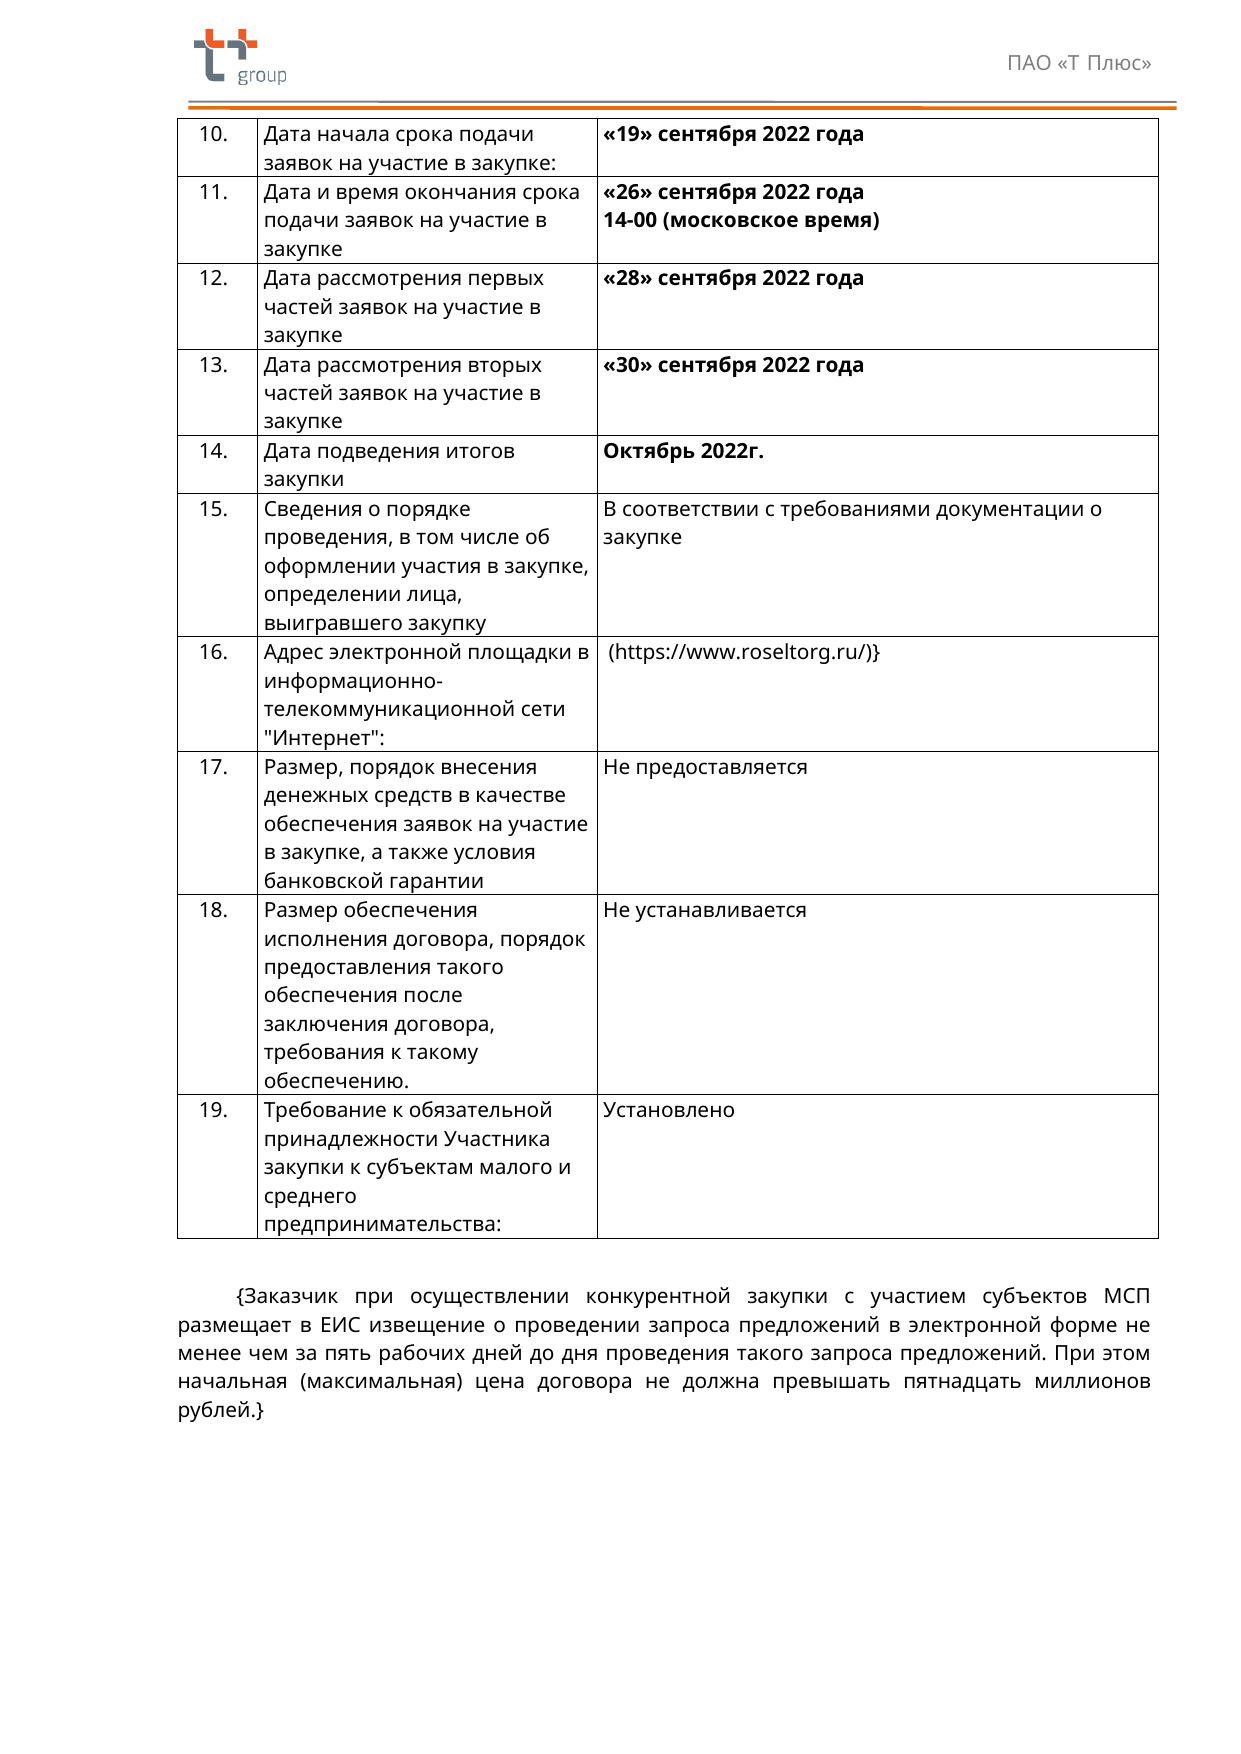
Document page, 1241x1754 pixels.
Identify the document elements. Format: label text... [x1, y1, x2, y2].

table_cell [178, 264, 257, 349]
table_cell Установлено [598, 1095, 1158, 1238]
table_cell «30» сентября 2022 года [598, 350, 1158, 435]
table_cell Не предоставляется [598, 752, 1158, 894]
table_cell Октябрь 2022г. [598, 436, 1158, 493]
table_cell В соответствии с требованиями документации о закупке [598, 494, 1158, 636]
table_cell [178, 494, 257, 636]
table_cell «28» сентября 2022 года [598, 264, 1158, 349]
picture [194, 29, 286, 85]
table_cell Дата рассмотрения вторых частей заявок на участие в закупке [258, 350, 597, 435]
table_cell Требование к обязательной принадлежности Участника закупки к субъектам малого и среднего предпринимательства: [258, 1095, 597, 1238]
table_cell [178, 895, 257, 1094]
text {Заказчик при осуществлении конкурентной закупки с участием субъектов МСП размещает в ЕИС извещение о проведении запроса предложений в электронной форме не менее чем за пять рабочих дней до дня проведения такого запроса предложений. При этом начальная (максимальная) цена договора не должна превышать пятнадцать миллионов рублей.} [177, 1281, 1152, 1423]
table_cell [178, 752, 257, 894]
table_cell [178, 1095, 257, 1238]
table_cell Размер обеспечения исполнения договора, порядок предоставления такого обеспечения после заключения договора, требования к такому обеспечению. [258, 895, 597, 1094]
table_cell [178, 436, 257, 493]
table_cell «19» сентября 2022 года [598, 119, 1158, 176]
table_cell Сведения о порядке проведения, в том числе об оформлении участия в закупке, определении лица, выигравшего закупку [258, 494, 597, 636]
table_cell Не устанавливается [598, 895, 1158, 1094]
table_cell [178, 119, 257, 176]
table_cell (https://www.roseltorg.ru/)} [598, 637, 1158, 751]
table_cell «26» сентября 2022 года 14-00 (московское время) [598, 177, 1158, 262]
table_cell Дата рассмотрения первых частей заявок на участие в закупке [258, 264, 597, 349]
table_cell [178, 637, 257, 751]
table_cell Дата подведения итогов закупки [258, 436, 597, 493]
table_cell [178, 177, 257, 262]
table_cell Адрес электронной площадки в информационно-телекоммуникационной сети "Интернет": [258, 637, 597, 751]
table_cell Дата начала срока подачи заявок на участие в закупке: [258, 119, 597, 176]
table_cell Размер, порядок внесения денежных средств в качестве обеспечения заявок на участие в закупке, а также условия банковской гарантии [258, 752, 597, 894]
table_cell Дата и время окончания срока подачи заявок на участие в закупке [258, 177, 597, 262]
table_cell [178, 350, 257, 435]
